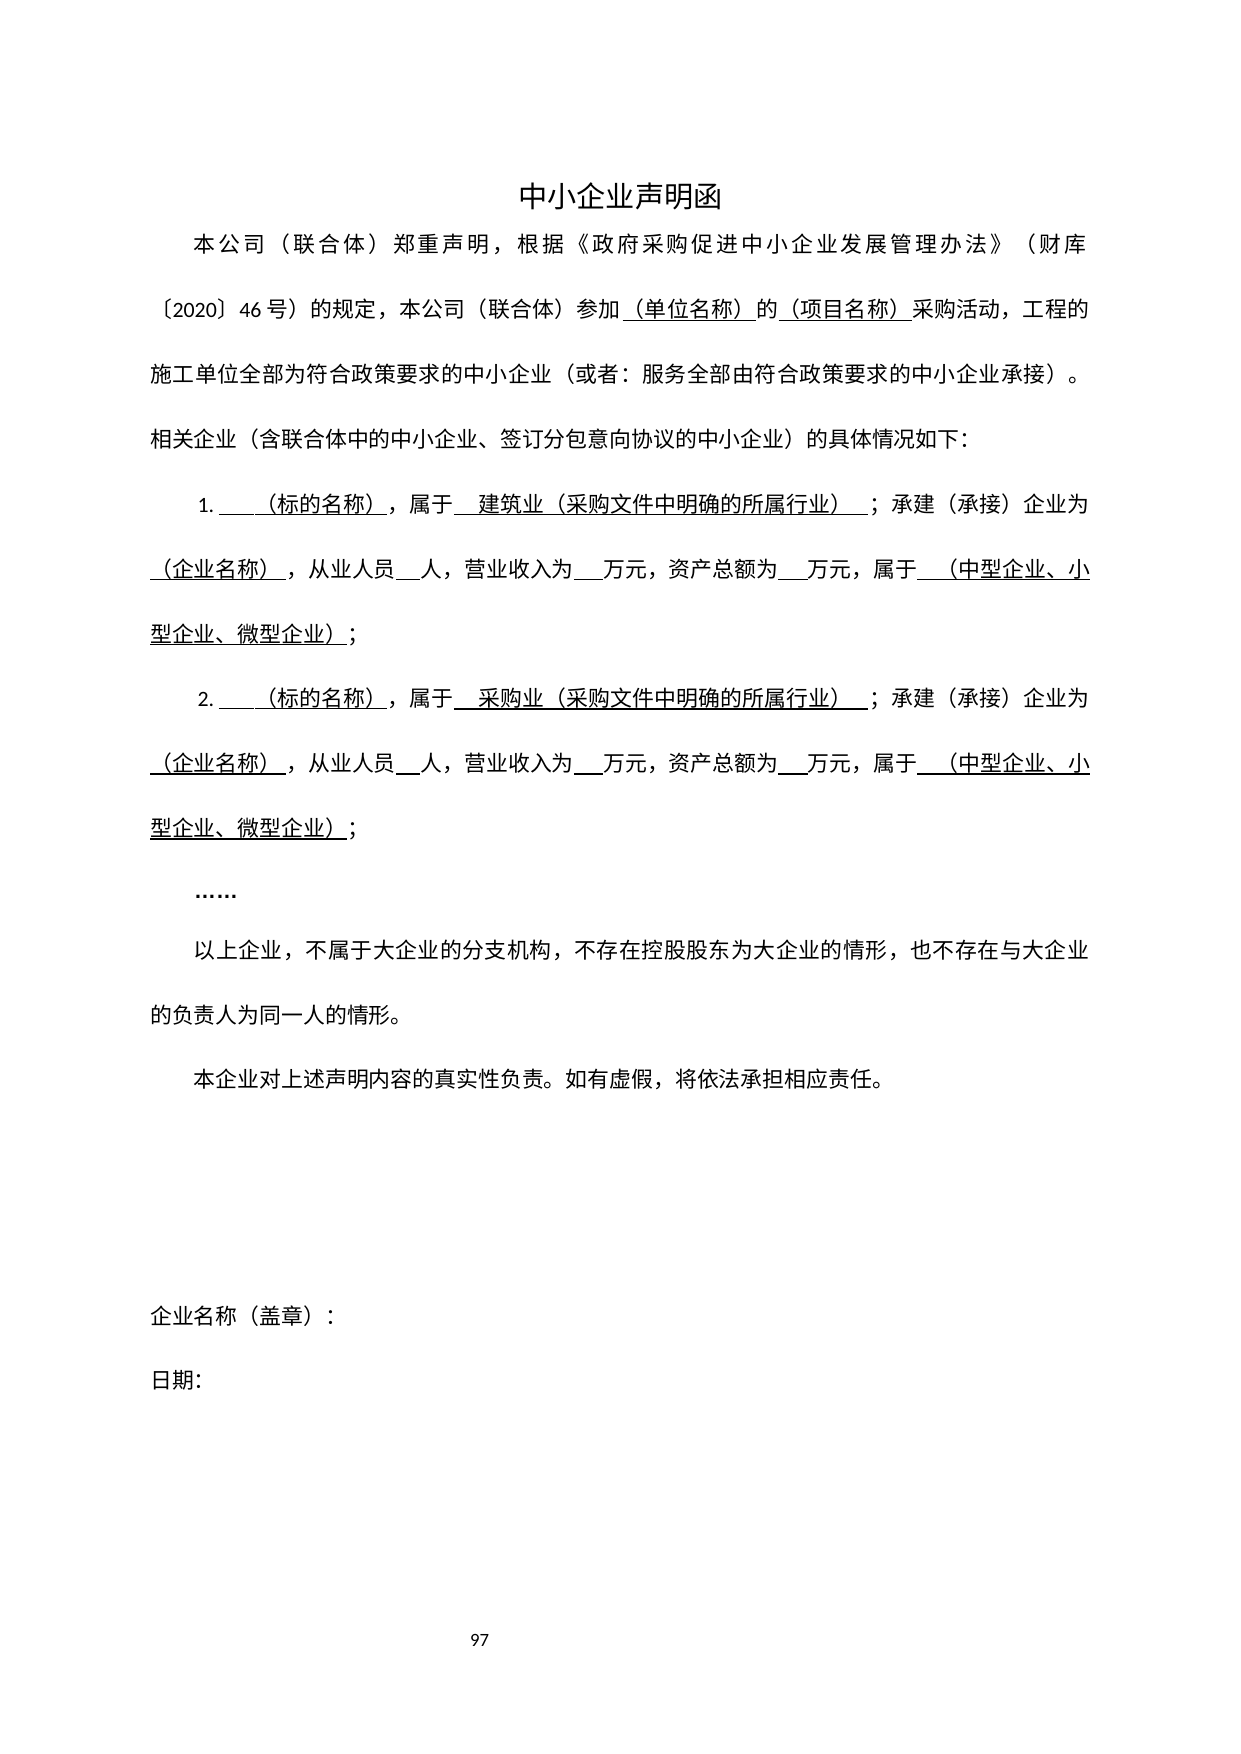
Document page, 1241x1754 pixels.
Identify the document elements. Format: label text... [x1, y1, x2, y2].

text 中小企业声明函 [150, 162, 1090, 227]
list …… [150, 874, 1090, 907]
list （标的名称），属于 采购业（采购文件中明确的所属行业） ；承建（承接）企业为 （企业名称） ，从业人员 人，营业收入为 万元，资产总额为 万元，属于 （中型企业、小型企业、微型企业）； [150, 680, 1090, 843]
list （标的名称），属于 建筑业（采购文件中明确的所属行业） ；承建（承接）企业为 （企业名称） ，从业人员 人，营业收入为 万元，资产总额为 万元，属于 （中型企业、小型企业、微型企业）； [150, 486, 1090, 649]
list 本企业对上述声明内容的真实性负责。如有虚假，将依法承担相应责任。 [150, 1061, 1090, 1094]
list 以上企业，不属于大企业的分支机构，不存在控股股东为大企业的情形，也不存在与大企业的负责人为同一人的情形。 [150, 932, 1090, 1030]
text 本公司（联合体）郑重声明，根据《政府采购促进中小企业发展管理办法》（财库〔2020〕46号）的规定，本公司（联合体）参加（单位名称）的（项目名称）采购活动，工程的施工单位全部为符合政策要求的中小企业（或者：服务全部由符合政策要求的中小企业承接）。相关企业（含联合体中的中小企业、签订分包意向协议的中小企业）的具体情况如下： [150, 227, 1090, 454]
list 企业名称（盖章）： [150, 1299, 1090, 1331]
list 日期： [150, 1363, 1090, 1395]
